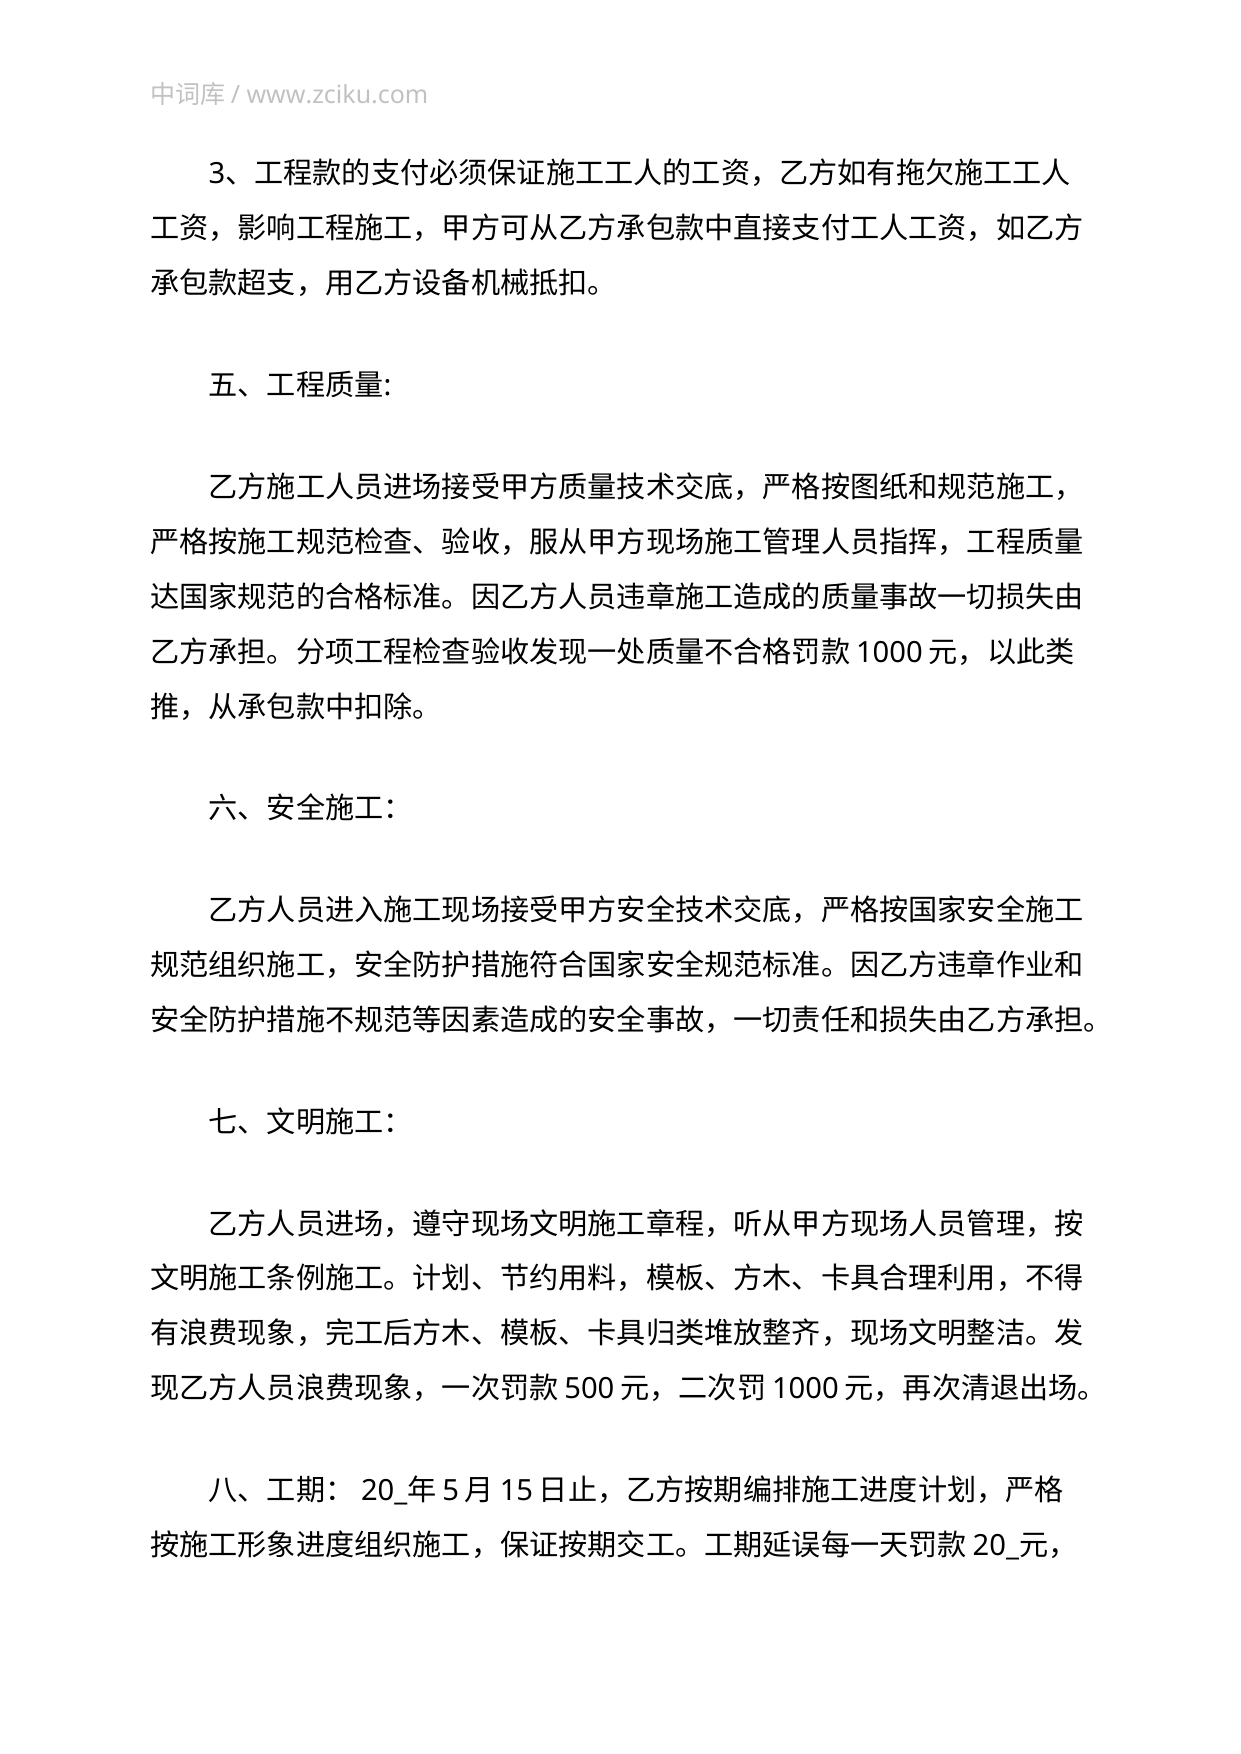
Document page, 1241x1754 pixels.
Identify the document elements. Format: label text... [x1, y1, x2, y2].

text 六、安全施工： [150, 785, 1090, 827]
text 乙方施工人员进场接受甲方质量技术交底，严格按图纸和规范施工，严格按施工规范检查、验收，服从甲方现场施工管理人员指挥，工程质量达国家规范的合格标准。因乙方人员违章施工造成的质量事故一切损失由乙方承担。分项工程检查验收发现一处质量不合格罚款1000元，以此类推，从承包款中扣除。 [150, 464, 1090, 726]
text 乙方人员进入施工现场接受甲方安全技术交底，严格按国家安全施工规范组织施工，安全防护措施符合国家安全规范标准。因乙方违章作业和安全防护措施不规范等因素造成的安全事故，一切责任和损失由乙方承担。 [150, 887, 1090, 1039]
text 乙方人员进场，遵守现场文明施工章程，听从甲方现场人员管理，按文明施工条例施工。计划、节约用料，模板、方木、卡具合理利用，不得有浪费现象，完工后方木、模板、卡具归类堆放整齐，现场文明整洁。发现乙方人员浪费现象，一次罚款500元，二次罚1000元，再次清退出场。 [150, 1200, 1090, 1407]
text 七、文明施工： [150, 1098, 1090, 1141]
text 五、工程质量: [150, 362, 1090, 404]
text 3、工程款的支付必须保证施工工人的工资，乙方如有拖欠施工工人工资，影响工程施工，甲方可从乙方承包款中直接支付工人工资，如乙方承包款超支，用乙方设备机械抵扣。 [150, 150, 1090, 302]
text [150, 1467, 1090, 1564]
